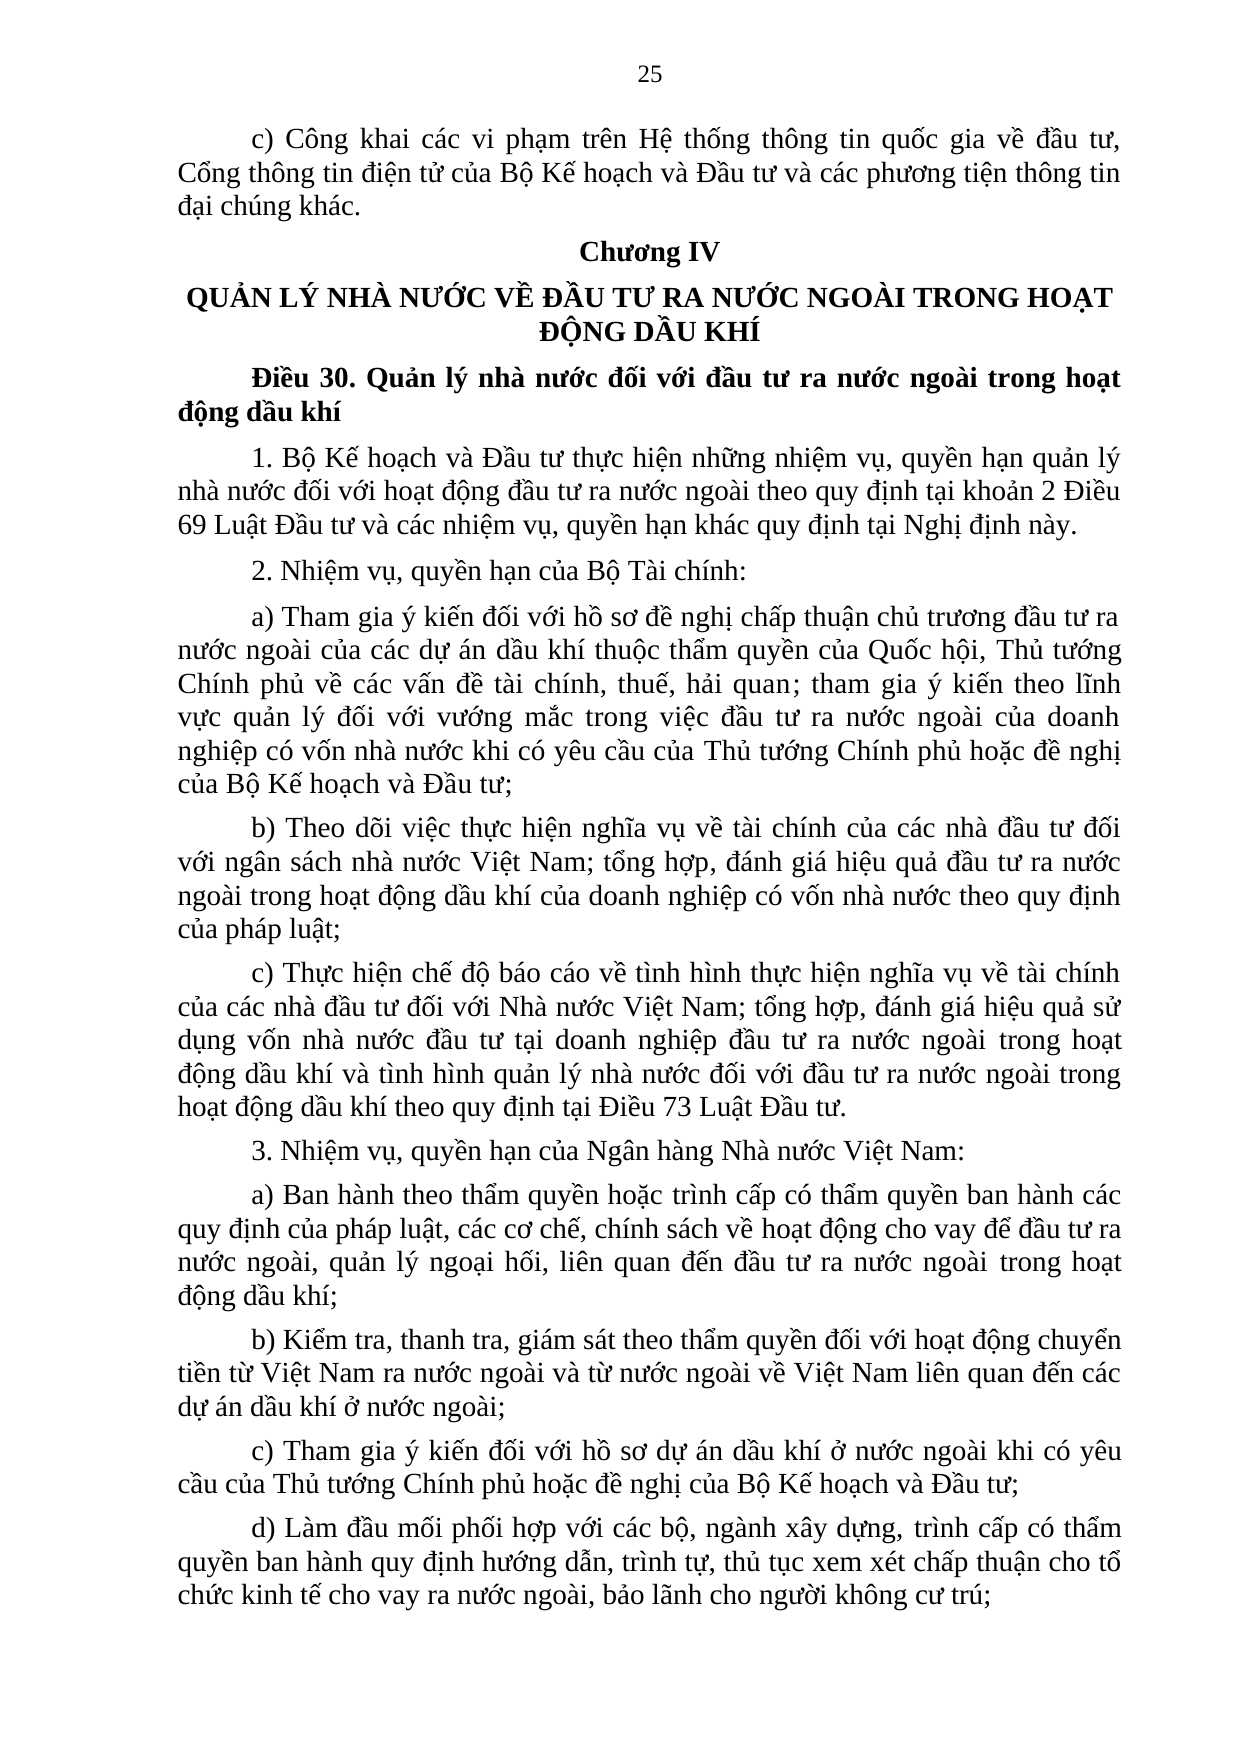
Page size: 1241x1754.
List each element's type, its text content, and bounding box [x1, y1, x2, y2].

text c) Tham gia ý kiến đối với hồ sơ dự án dầu khí ở nước ngoài khi có yêu cầu của Thủ tướng Chính phủ hoặc đề nghị của Bộ Kế hoạch và Đầu tư; [177, 1433, 1122, 1500]
text 1. Bộ Kế hoạch và Đầu tư thực hiện những nhiệm vụ, quyền hạn quản lý nhà nước đối với hoạt động đầu tư ra nước ngoài theo quy định tại khoản 2 Điều 69 Luật Đầu tư và các nhiệm vụ, quyền hạn khác quy định tại Nghị định này. [177, 440, 1122, 540]
text 2. Nhiệm vụ, quyền hạn của Bộ Tài chính: [177, 553, 1122, 586]
text c) Công khai các vi phạm trên Hệ thống thông tin quốc gia về đầu tư, Cổng thông tin điện tử của Bộ Kế hoạch và Đầu tư và các phương tiện thông tin đại chúng khác. [177, 121, 1122, 222]
text b) Kiểm tra, thanh tra, giám sát theo thẩm quyền đối với hoạt động chuyển tiền từ Việt Nam ra nước ngoài và từ nước ngoài về Việt Nam liên quan đến các dự án dầu khí ở nước ngoài; [177, 1322, 1122, 1422]
text d) Làm đầu mối phối hợp với các bộ, ngành xây dựng, trình cấp có thẩm quyền ban hành quy định hướng dẫn, trình tự, thủ tục xem xét chấp thuận cho tổ chức kinh tế cho vay ra nước ngoài, bảo lãnh cho người không cư trú; [177, 1510, 1122, 1611]
text Chương IV [177, 234, 1122, 268]
text a) Ban hành theo thẩm quyền hoặc trình cấp có thẩm quyền ban hành các quy định của pháp luật, các cơ chế, chính sách về hoạt động cho vay để đầu tư ra nước ngoài, quản lý ngoại hối, liên quan đến đầu tư ra nước ngoài trong hoạt động dầu khí; [177, 1177, 1122, 1311]
text a) Tham gia ý kiến đối với hồ sơ đề nghị chấp thuận chủ trương đầu tư ra nước ngoài của các dự án dầu khí thuộc thẩm quyền của Quốc hội, Thủ tướng Chính phủ về các vấn đề tài chính, thuế, hải quan; tham gia ý kiến theo lĩnh vực quản lý đối với vướng mắc trong việc đầu tư ra nước ngoài của doanh nghiệp có vốn nhà nước khi có yêu cầu của Thủ tướng Chính phủ hoặc đề nghị của Bộ Kế hoạch và Đầu tư; [177, 599, 1122, 800]
text c) Thực hiện chế độ báo cáo về tình hình thực hiện nghĩa vụ về tài chính của các nhà đầu tư đối với Nhà nước Việt Nam; tổng hợp, đánh giá hiệu quả sử dụng vốn nhà nước đầu tư tại doanh nghiệp đầu tư ra nước ngoài trong hoạt động dầu khí và tình hình quản lý nhà nước đối với đầu tư ra nước ngoài trong hoạt động dầu khí theo quy định tại Điều 73 Luật Đầu tư. [177, 955, 1122, 1123]
text 3. Nhiệm vụ, quyền hạn của Ngân hàng Nhà nước Việt Nam: [177, 1133, 1122, 1167]
text Điều 30. Quản lý nhà nước đối với đầu tư ra nước ngoài trong hoạt động dầu khí [177, 360, 1122, 427]
text b) Theo dõi việc thực hiện nghĩa vụ về tài chính của các nhà đầu tư đối với ngân sách nhà nước Việt Nam; tổng hợp, đánh giá hiệu quả đầu tư ra nước ngoài trong hoạt động dầu khí của doanh nghiệp có vốn nhà nước theo quy định của pháp luật; [177, 811, 1122, 945]
text QUẢN LÝ NHÀ NƯỚC VỀ ĐẦU TƯ RA NƯỚC NGOÀI TRONG HOẠT ĐỘNG DẦU KHÍ [177, 281, 1122, 348]
